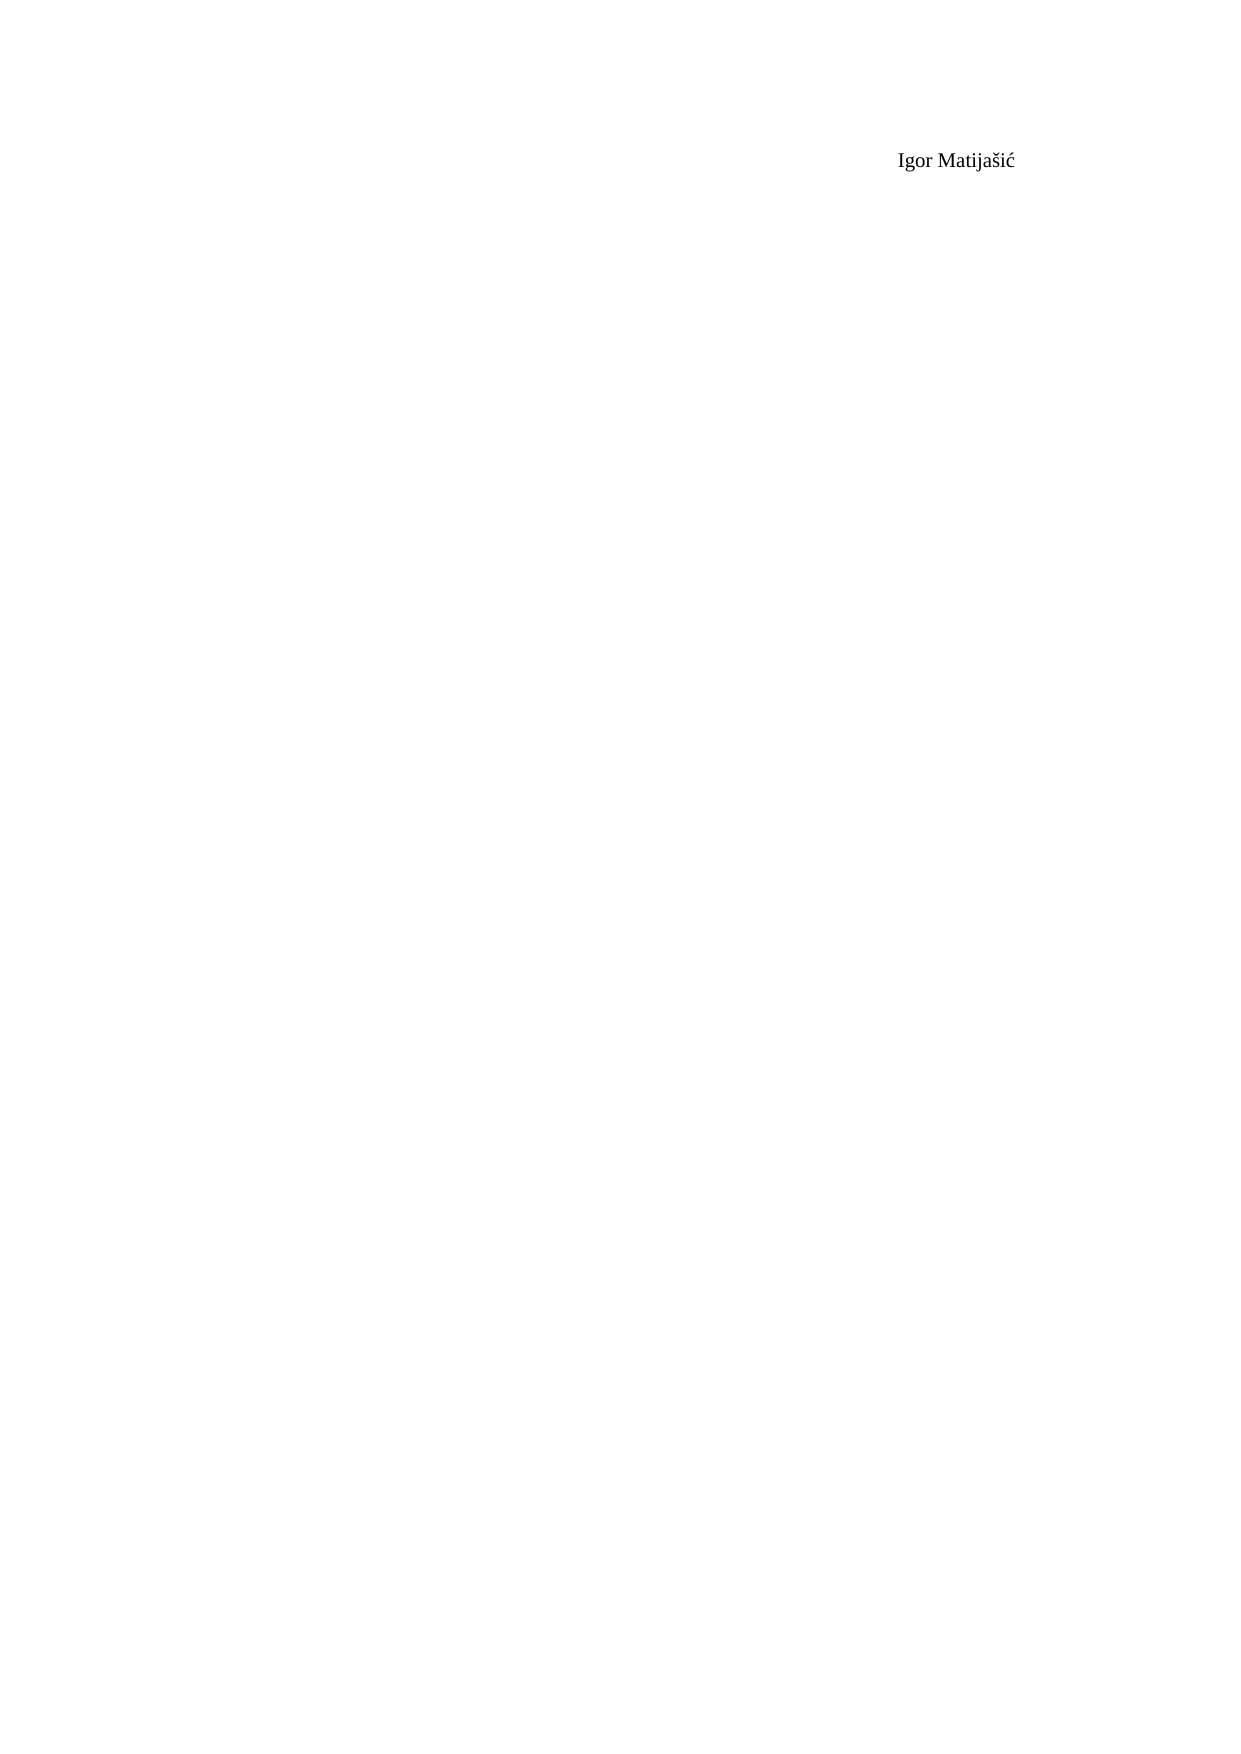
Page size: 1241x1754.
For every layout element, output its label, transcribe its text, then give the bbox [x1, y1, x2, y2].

text Igor Matijašić [898, 148, 1093, 172]
